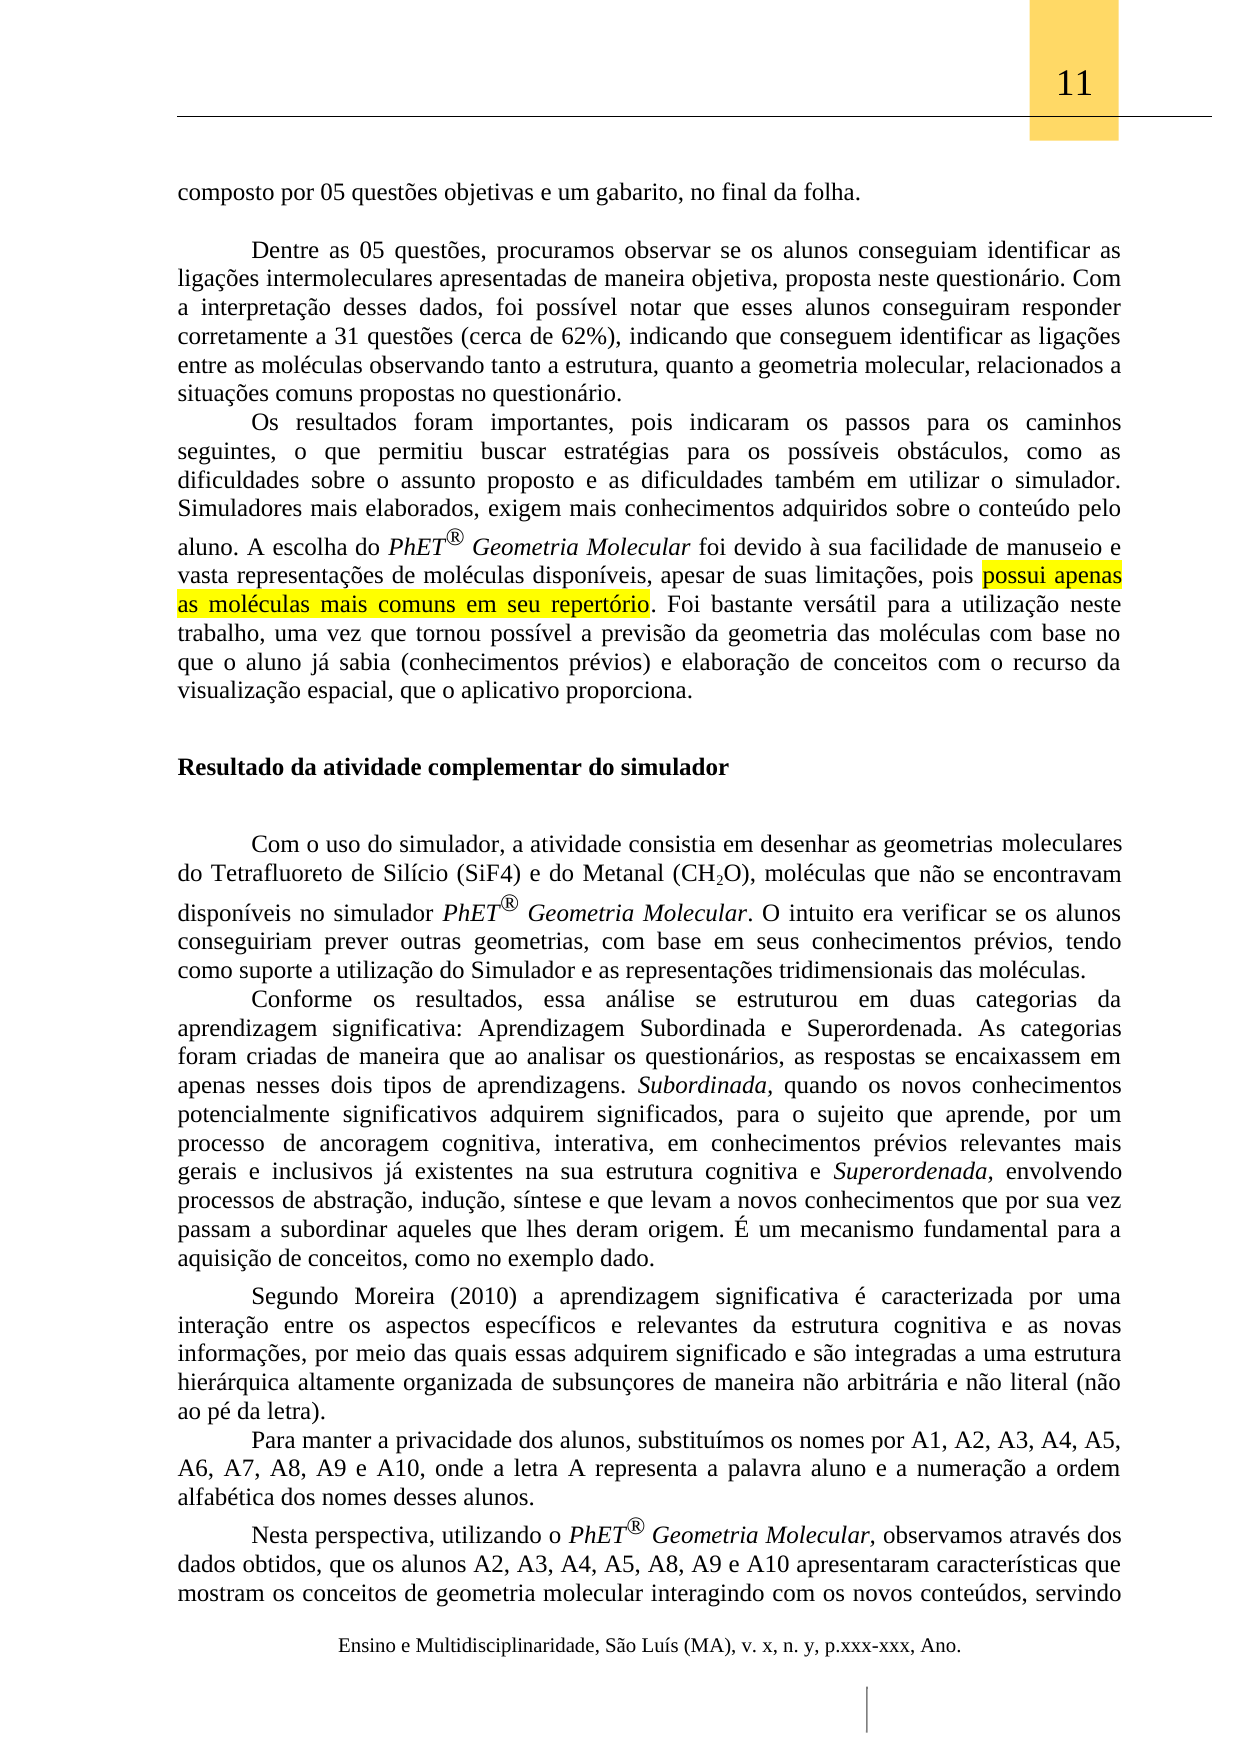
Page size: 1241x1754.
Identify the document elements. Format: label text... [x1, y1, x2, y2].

text Para manter a privacidade dos alunos, substituímos os nomes por A1, A2, A3, A4, A5, A6, A7, A8, A9 e A10, onde a letra A representa a palavra aluno e a numeração a ordem alfabética dos nomes desses alunos. [177, 1425, 1122, 1511]
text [177, 1511, 1122, 1607]
text Segundo Moreira (2010) a aprendizagem significativa é caracterizada por uma interação entre os aspectos específicos e relevantes da estrutura cognitiva e as novas informações, por meio das quais essas adquirem significado e são integradas a uma estrutura hierárquica altamente organizada de subsunçores de maneira não arbitrária e não literal (não ao pé da letra). [177, 1281, 1122, 1425]
text Os resultados foram importantes, pois indicaram os passos para os caminhos seguintes, o que permitiu buscar estratégias para os possíveis obstáculos, como as dificuldades sobre o assunto proposto e as dificuldades também em utilizar o simulador. Simuladores mais elaborados, exigem mais conhecimentos adquiridos sobre o conteúdo pelo aluno. A escolha do PhET® Geometria Molecular foi devido à sua facilidade de manuseio e vasta representações de moléculas disponíveis, apesar de suas limitações, pois possui apenas as moléculas mais comuns em seu repertório. Foi bastante versátil para a utilização neste trabalho, uma vez que tornou possível a previsão da geometria das moléculas com base no que o aluno já sabia (conhecimentos prévios) e elaboração de conceitos com o recurso da visualização espacial, que o aplicativo proporciona. [177, 407, 1122, 704]
text Resultado da atividade complementar do simulador [177, 752, 1122, 781]
text Com o uso do simulador, a atividade consistia em desenhar as geometrias moleculares do Tetrafluoreto de Silício (SiF4) e do Metanal (CH2O), moléculas que não se encontravam disponíveis no simulador PhET® Geometria Molecular. O intuito era verificar se os alunos conseguiriam prever outras geometrias, com base em seus conhecimentos prévios, tendo como suporte a utilização do Simulador e as representações tridimensionais das moléculas. [177, 828, 1122, 984]
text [177, 177, 1122, 206]
text Conforme os resultados, essa análise se estruturou em duas categorias da aprendizagem significativa: Aprendizagem Subordinada e Superordenada. As categorias foram criadas de maneira que ao analisar os questionários, as respostas se encaixassem em apenas nesses dois tipos de aprendizagens. Subordinada, quando os novos conhecimentos potencialmente significativos adquirem significados, para o sujeito que aprende, por um processo de ancoragem cognitiva, interativa, em conhecimentos prévios relevantes mais gerais e inclusivos já existentes na sua estrutura cognitiva e Superordenada, envolvendo processos de abstração, indução, síntese e que levam a novos conhecimentos que por sua vez passam a subordinar aqueles que lhes deram origem. É um mecanismo fundamental para a aquisição de conceitos, como no exemplo dado. [177, 984, 1122, 1271]
text Dentre as 05 questões, procuramos observar se os alunos conseguiam identificar as ligações intermoleculares apresentadas de maneira objetiva, proposta neste questionário. Com a interpretação desses dados, foi possível notar que esses alunos conseguiram responder corretamente a 31 questões (cerca de 62%), indicando que conseguem identificar as ligações entre as moléculas observando tanto a estrutura, quanto a geometria molecular, relacionados a situações comuns propostas no questionário. [177, 235, 1122, 407]
